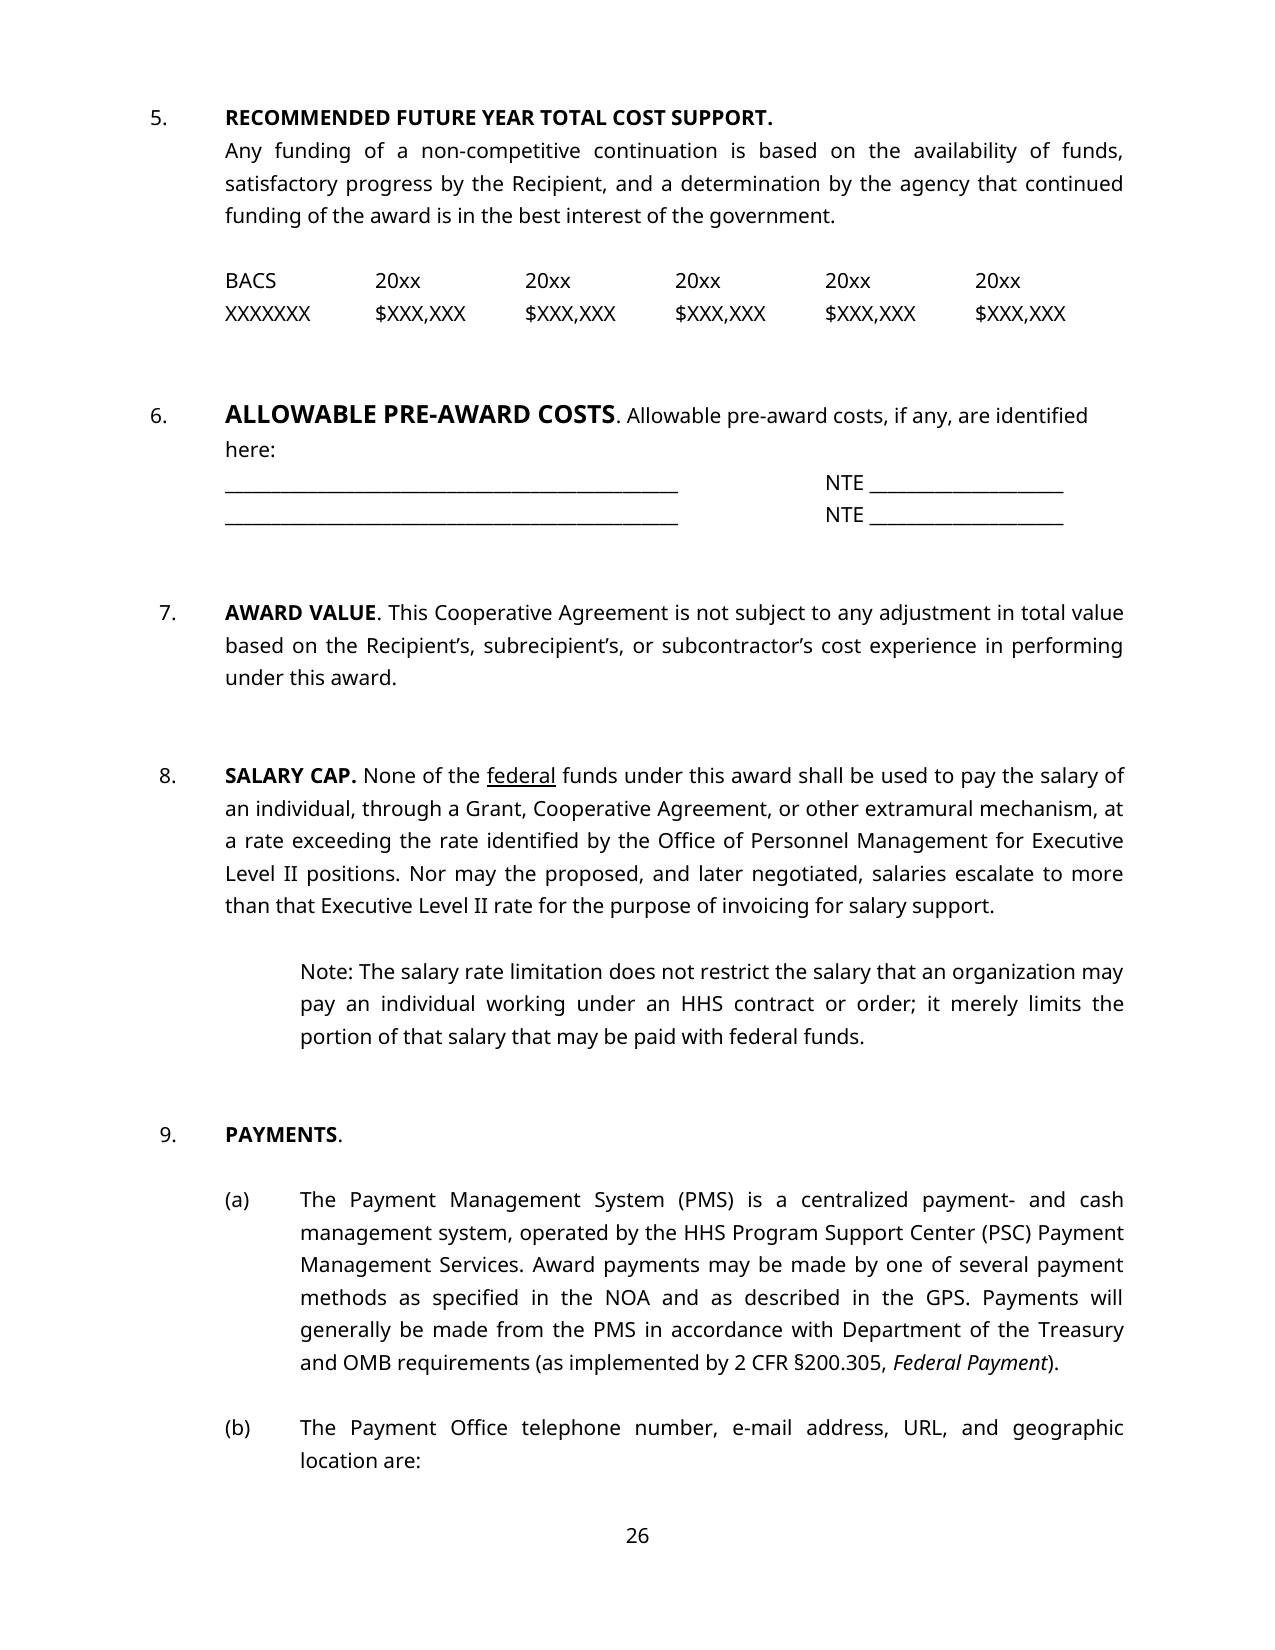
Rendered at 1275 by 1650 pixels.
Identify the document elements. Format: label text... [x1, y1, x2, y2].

text Note: The salary rate limitation does not restrict the salary that an organization may pay an individual working under an HHS contract or order; it merely limits the portion of that salary that may be paid with federal funds. [300, 957, 1125, 1050]
list PAYMENTS. [159, 1120, 1125, 1148]
list Salary Cap. None of the federal funds under this award shall be used to pay the salary of an individual, through a Grant, Cooperative Agreement, or other extramural mechanism, at a rate exceeding the rate identified by the Office of Personnel Management for Executive Level II positions. Nor may the proposed, and later negotiated, salaries escalate to more than that Executive Level II rate for the purpose of invoicing for salary support. [159, 761, 1125, 920]
list ALLOWABLE PRE-AWARD COSTS. Allowable pre-award costs, if any, are identified here: [150, 397, 1125, 463]
list Recommended future year total cost support. [150, 103, 1125, 132]
text Any funding of a non-competitive continuation is based on the availability of funds, satisfactory progress by the Recipient, and a determination by the agency that continued funding of the award is in the best interest of the government. [225, 136, 1125, 230]
list AWARD VALUE. This Cooperative Agreement is not subject to any adjustment in total value based on the Recipient’s, subrecipient’s, or subcontractor’s cost experience in performing under this award. [159, 598, 1125, 692]
text _________________________________________________ NTE _____________________ [225, 500, 1125, 529]
text XXXXXXX $XXX,XXX $XXX,XXX $XXX,XXX $XXX,XXX $XXX,XXX [225, 299, 1125, 327]
text _________________________________________________ NTE _____________________ [225, 468, 1125, 496]
list The Payment Office telephone number, e-mail address, URL, and geographic location are: [225, 1413, 1125, 1474]
list The Payment Management System (PMS) is a centralized payment- and cash management system, operated by the HHS Program Support Center (PSC) Payment Management Services. Award payments may be made by one of several payment methods as specified in the NOA and as described in the GPS. Payments will generally be made from the PMS in accordance with Department of the Treasury and OMB requirements (as implemented by 2 CFR §200.305, Federal Payment). [225, 1185, 1125, 1376]
text BACS 20xx 20xx 20xx 20xx 20xx [225, 266, 1125, 295]
